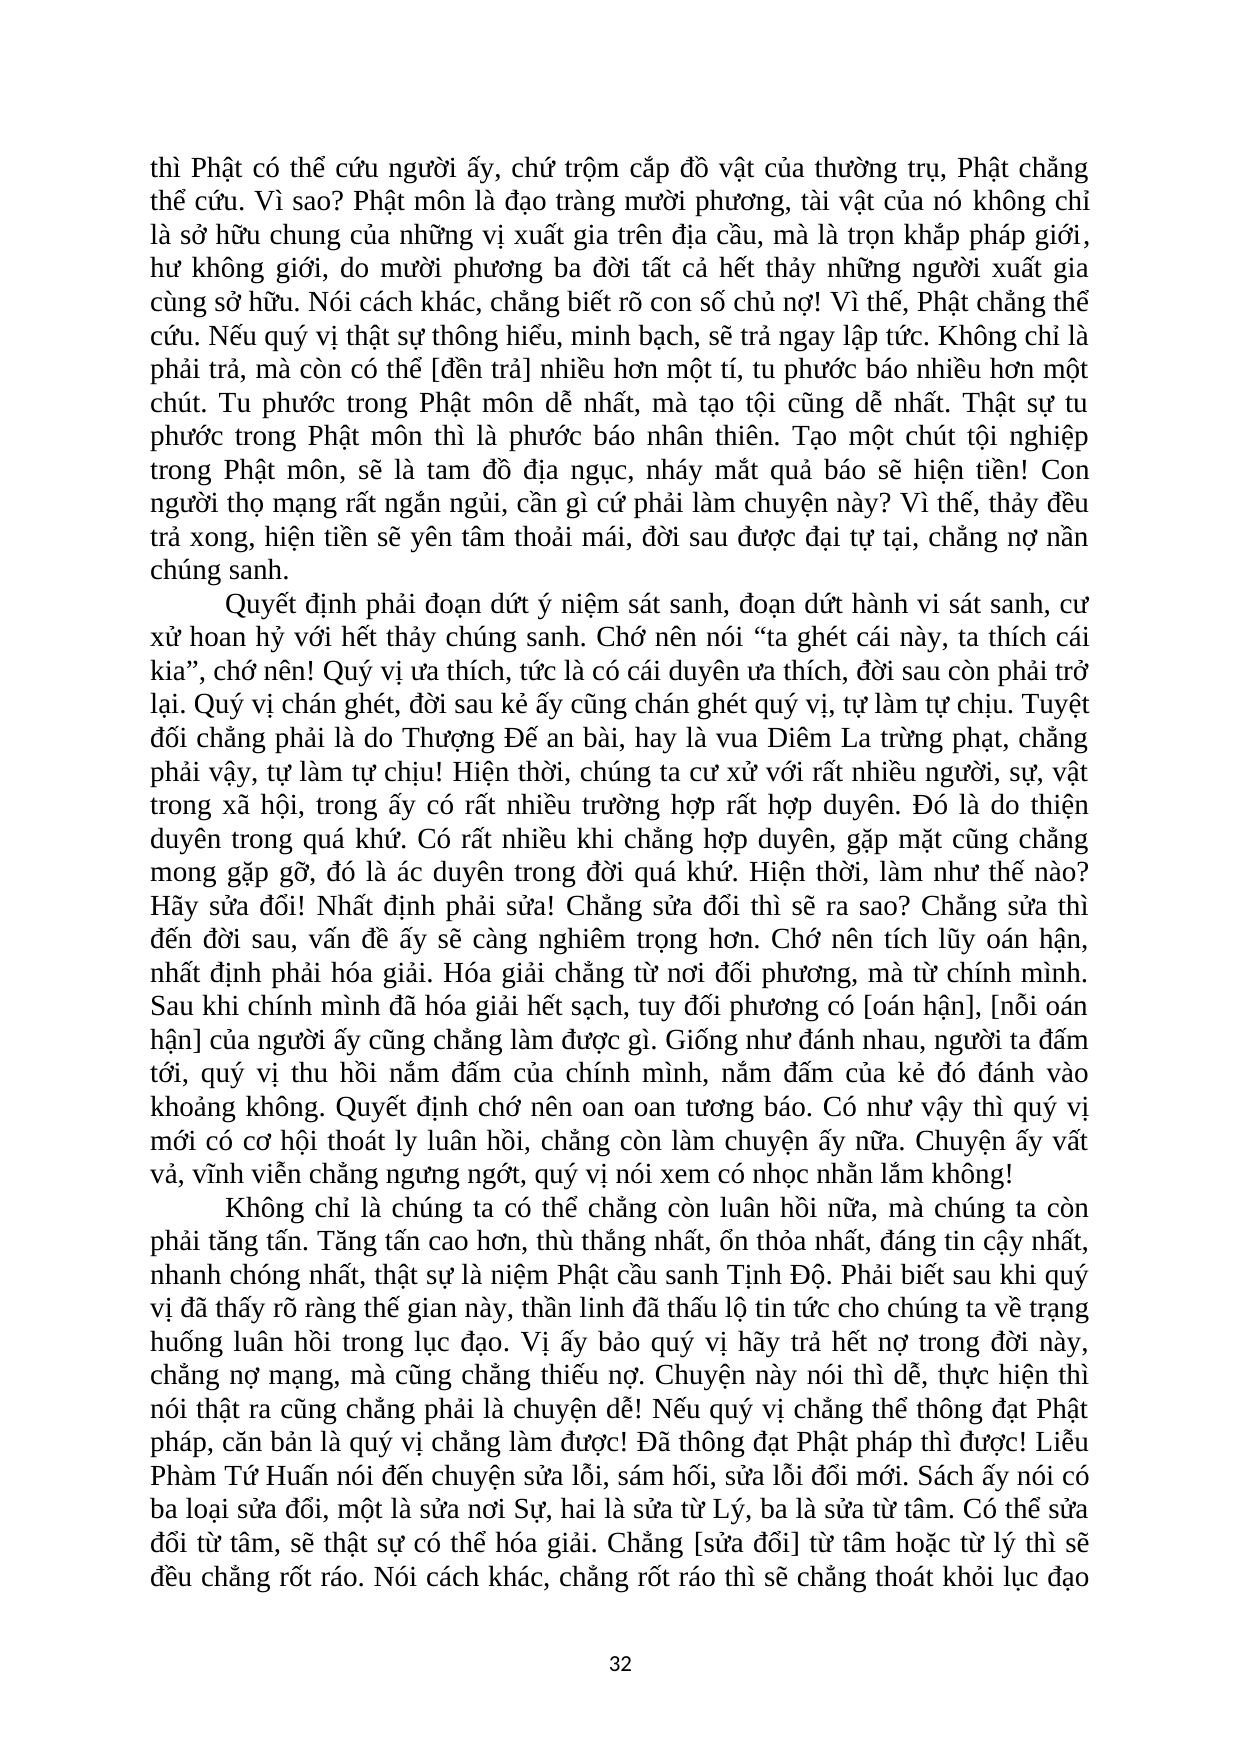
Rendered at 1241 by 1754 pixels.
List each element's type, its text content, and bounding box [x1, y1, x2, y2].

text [150, 1190, 1090, 1592]
text Quyết định phải đoạn dứt ý niệm sát sanh, đoạn dứt hành vi sát sanh, cư xử hoan hỷ với hết thảy chúng sanh. Chớ nên nói “ta ghét cái này, ta thích cái kia”, chớ nên! Quý vị ưa thích, tức là có cái duyên ưa thích, đời sau còn phải trở lại. Quý vị chán ghét, đời sau kẻ ấy cũng chán ghét quý vị, tự làm tự chịu. Tuyệt đối chẳng phải là do Thượng Đế an bài, hay là vua Diêm La trừng phạt, chẳng phải vậy, tự làm tự chịu! Hiện thời, chúng ta cư xử với rất nhiều người, sự, vật trong xã hội, trong ấy có rất nhiều trường hợp rất hợp duyên. Đó là do thiện duyên trong quá khứ. Có rất nhiều khi chẳng hợp duyên, gặp mặt cũng chẳng mong gặp gỡ, đó là ác duyên trong đời quá khứ. Hiện thời, làm như thế nào? Hãy sửa đổi! Nhất định phải sửa! Chẳng sửa đổi thì sẽ ra sao? Chẳng sửa thì đến đời sau, vấn đề ấy sẽ càng nghiêm trọng hơn. Chớ nên tích lũy oán hận, nhất định phải hóa giải. Hóa giải chẳng từ nơi đối phương, mà từ chính mình. Sau khi chính mình đã hóa giải hết sạch, tuy đối phương có [oán hận], [nỗi oán hận] của người ấy cũng chẳng làm được gì. Giống như đánh nhau, người ta đấm tới, quý vị thu hồi nắm đấm của chính mình, nắm đấm của kẻ đó đánh vào khoảng không. Quyết định chớ nên oan oan tương báo. Có như vậy thì quý vị mới có cơ hội thoát ly luân hồi, chẳng còn làm chuyện ấy nữa. Chuyện ấy vất vả, vĩnh viễn chẳng ngưng ngớt, quý vị nói xem có nhọc nhằn lắm không! [150, 586, 1090, 1190]
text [150, 150, 1090, 586]
